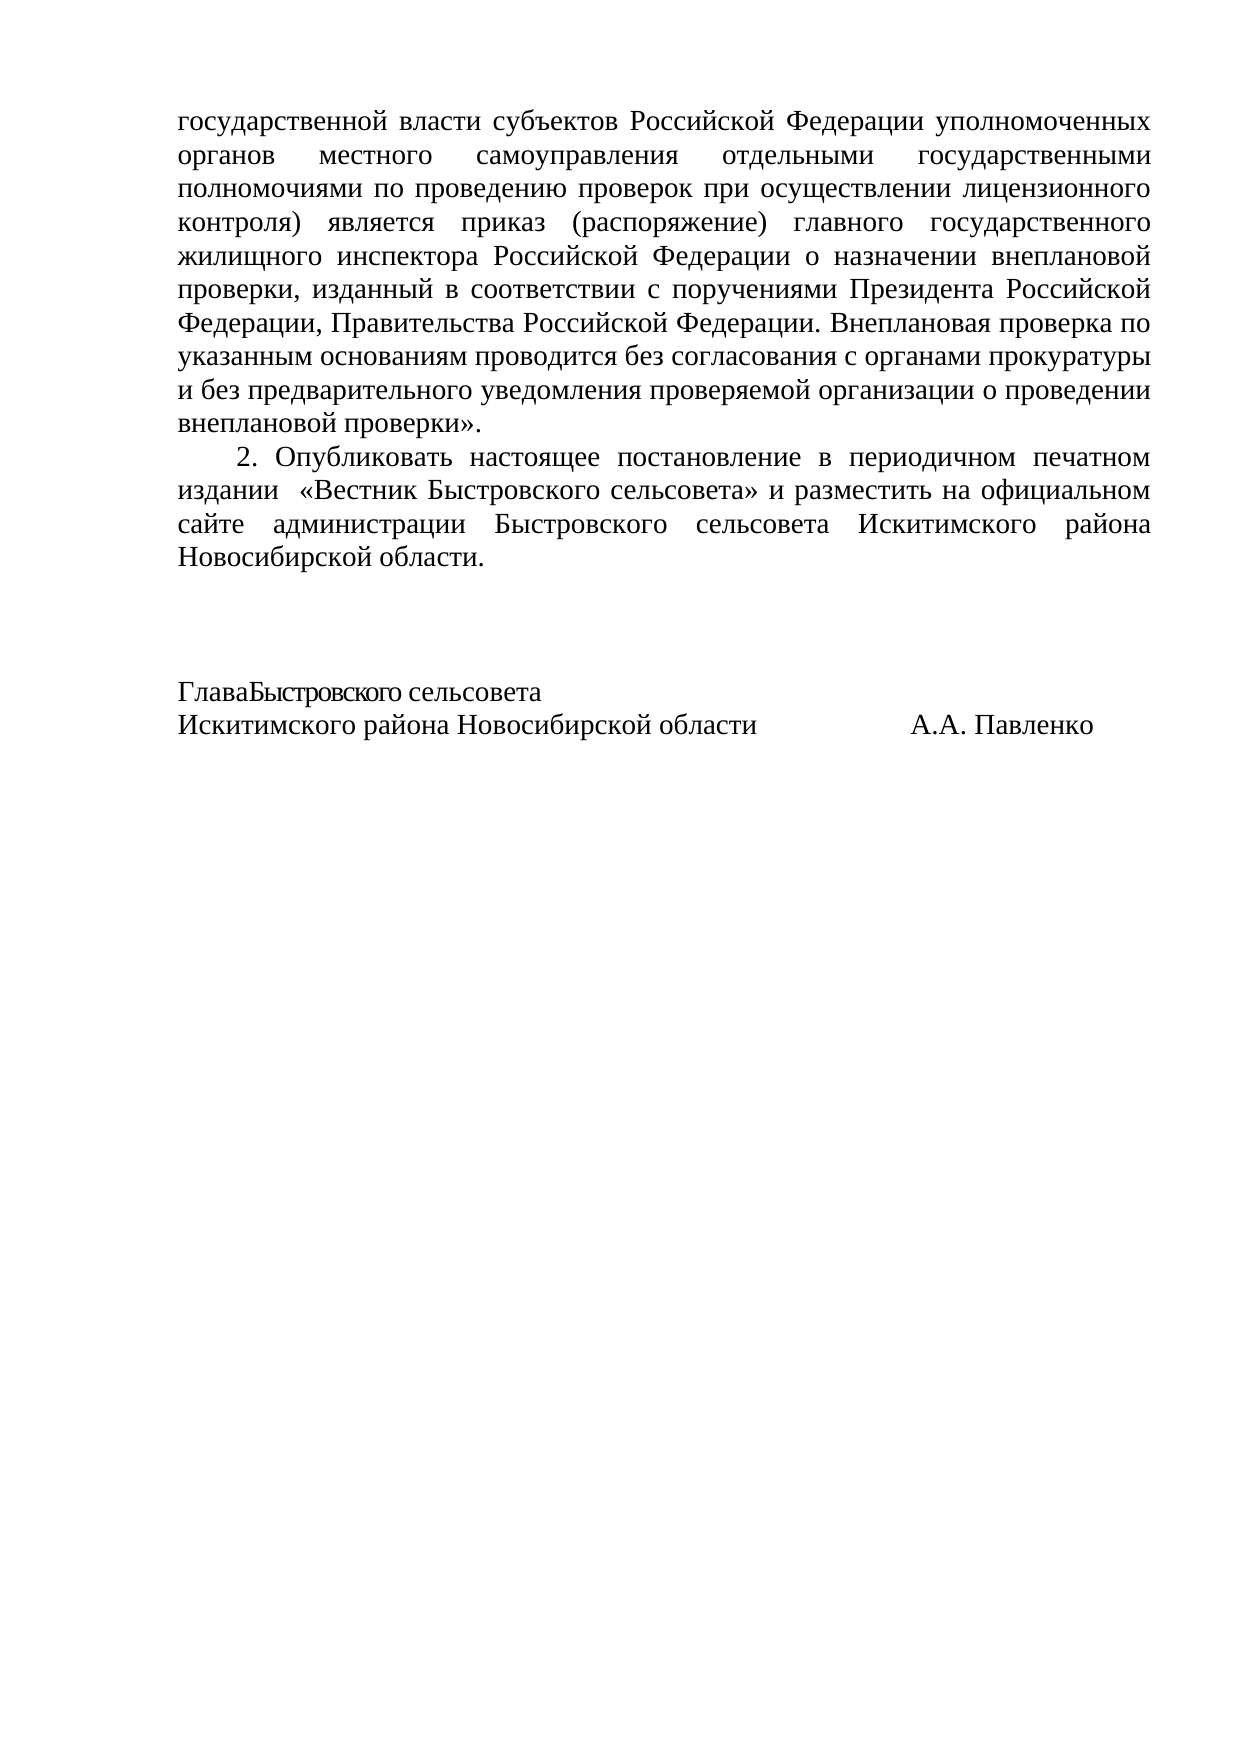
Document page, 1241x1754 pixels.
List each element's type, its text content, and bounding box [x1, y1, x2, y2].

text Искитимского района Новосибирской области А.А. Павленко [177, 707, 1152, 741]
text 2. Опубликовать настоящее постановление в периодичном печатном издании «Вестник Быстровского сельсовета» и разместить на официальном сайте администрации Быстровского сельсовета Искитимского района Новосибирской области. [177, 439, 1152, 573]
text ГлаваБыстровского сельсовета [177, 674, 1152, 707]
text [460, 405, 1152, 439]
